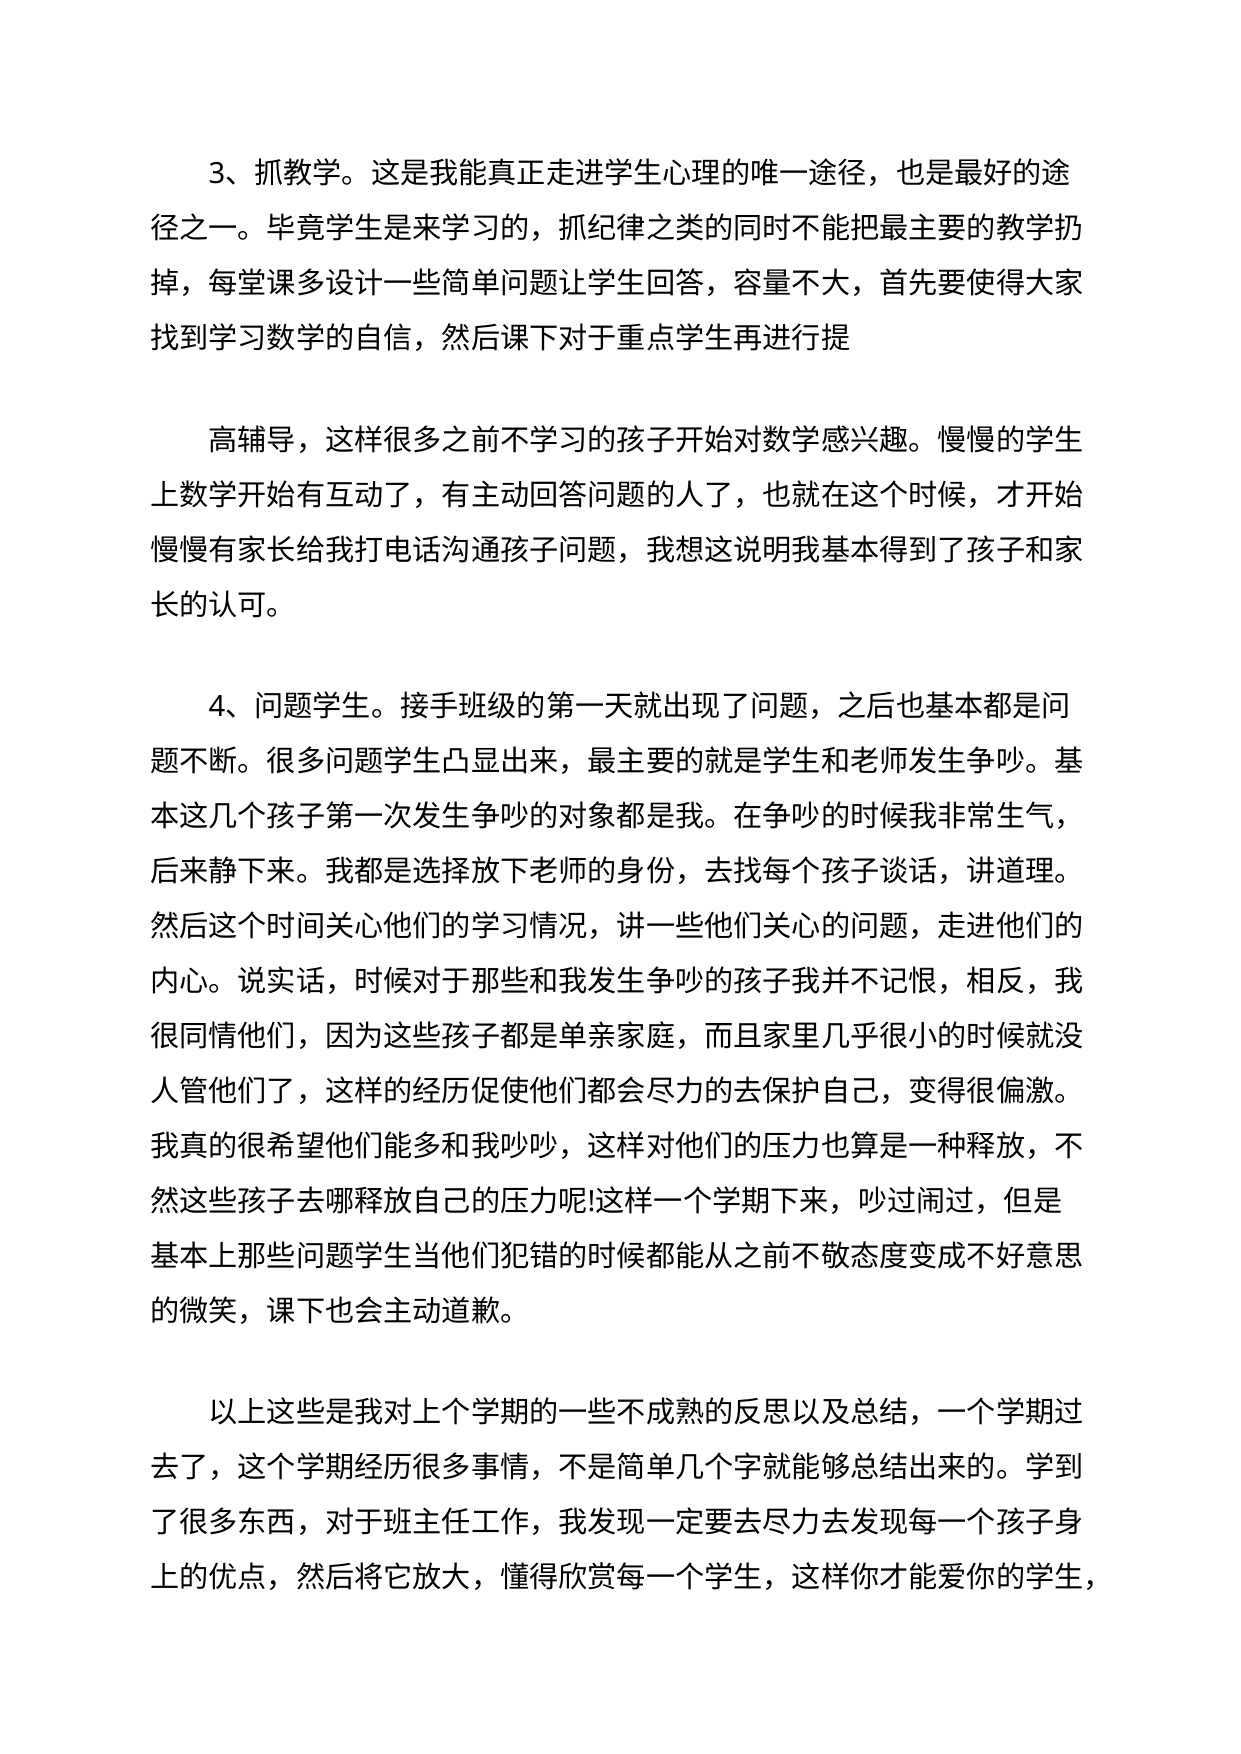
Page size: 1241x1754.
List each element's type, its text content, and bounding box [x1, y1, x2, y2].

text 高辅导，这样很多之前不学习的孩子开始对数学感兴趣。慢慢的学生上数学开始有互动了，有主动回答问题的人了，也就在这个时候，才开始慢慢有家长给我打电话沟通孩子问题，我想这说明我基本得到了孩子和家长的认可。 [150, 417, 1090, 623]
text 4、问题学生。接手班级的第一天就出现了问题，之后也基本都是问题不断。很多问题学生凸显出来，最主要的就是学生和老师发生争吵。基本这几个孩子第一次发生争吵的对象都是我。在争吵的时候我非常生气，后来静下来。我都是选择放下老师的身份，去找每个孩子谈话，讲道理。然后这个时间关心他们的学习情况，讲一些他们关心的问题，走进他们的内心。说实话，时候对于那些和我发生争吵的孩子我并不记恨，相反，我很同情他们，因为这些孩子都是单亲家庭，而且家里几乎很小的时候就没人管他们了，这样的经历促使他们都会尽力的去保护自己，变得很偏激。我真的很希望他们能多和我吵吵，这样对他们的压力也算是一种释放，不然这些孩子去哪释放自己的压力呢!这样一个学期下来，吵过闹过，但是基本上那些问题学生当他们犯错的时候都能从之前不敬态度变成不好意思的微笑，课下也会主动道歉。 [150, 683, 1090, 1329]
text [150, 1389, 1090, 1596]
text 3、抓教学。这是我能真正走进学生心理的唯一途径，也是最好的途径之一。毕竟学生是来学习的，抓纪律之类的同时不能把最主要的教学扔掉，每堂课多设计一些简单问题让学生回答，容量不大，首先要使得大家找到学习数学的自信，然后课下对于重点学生再进行提 [150, 150, 1090, 357]
